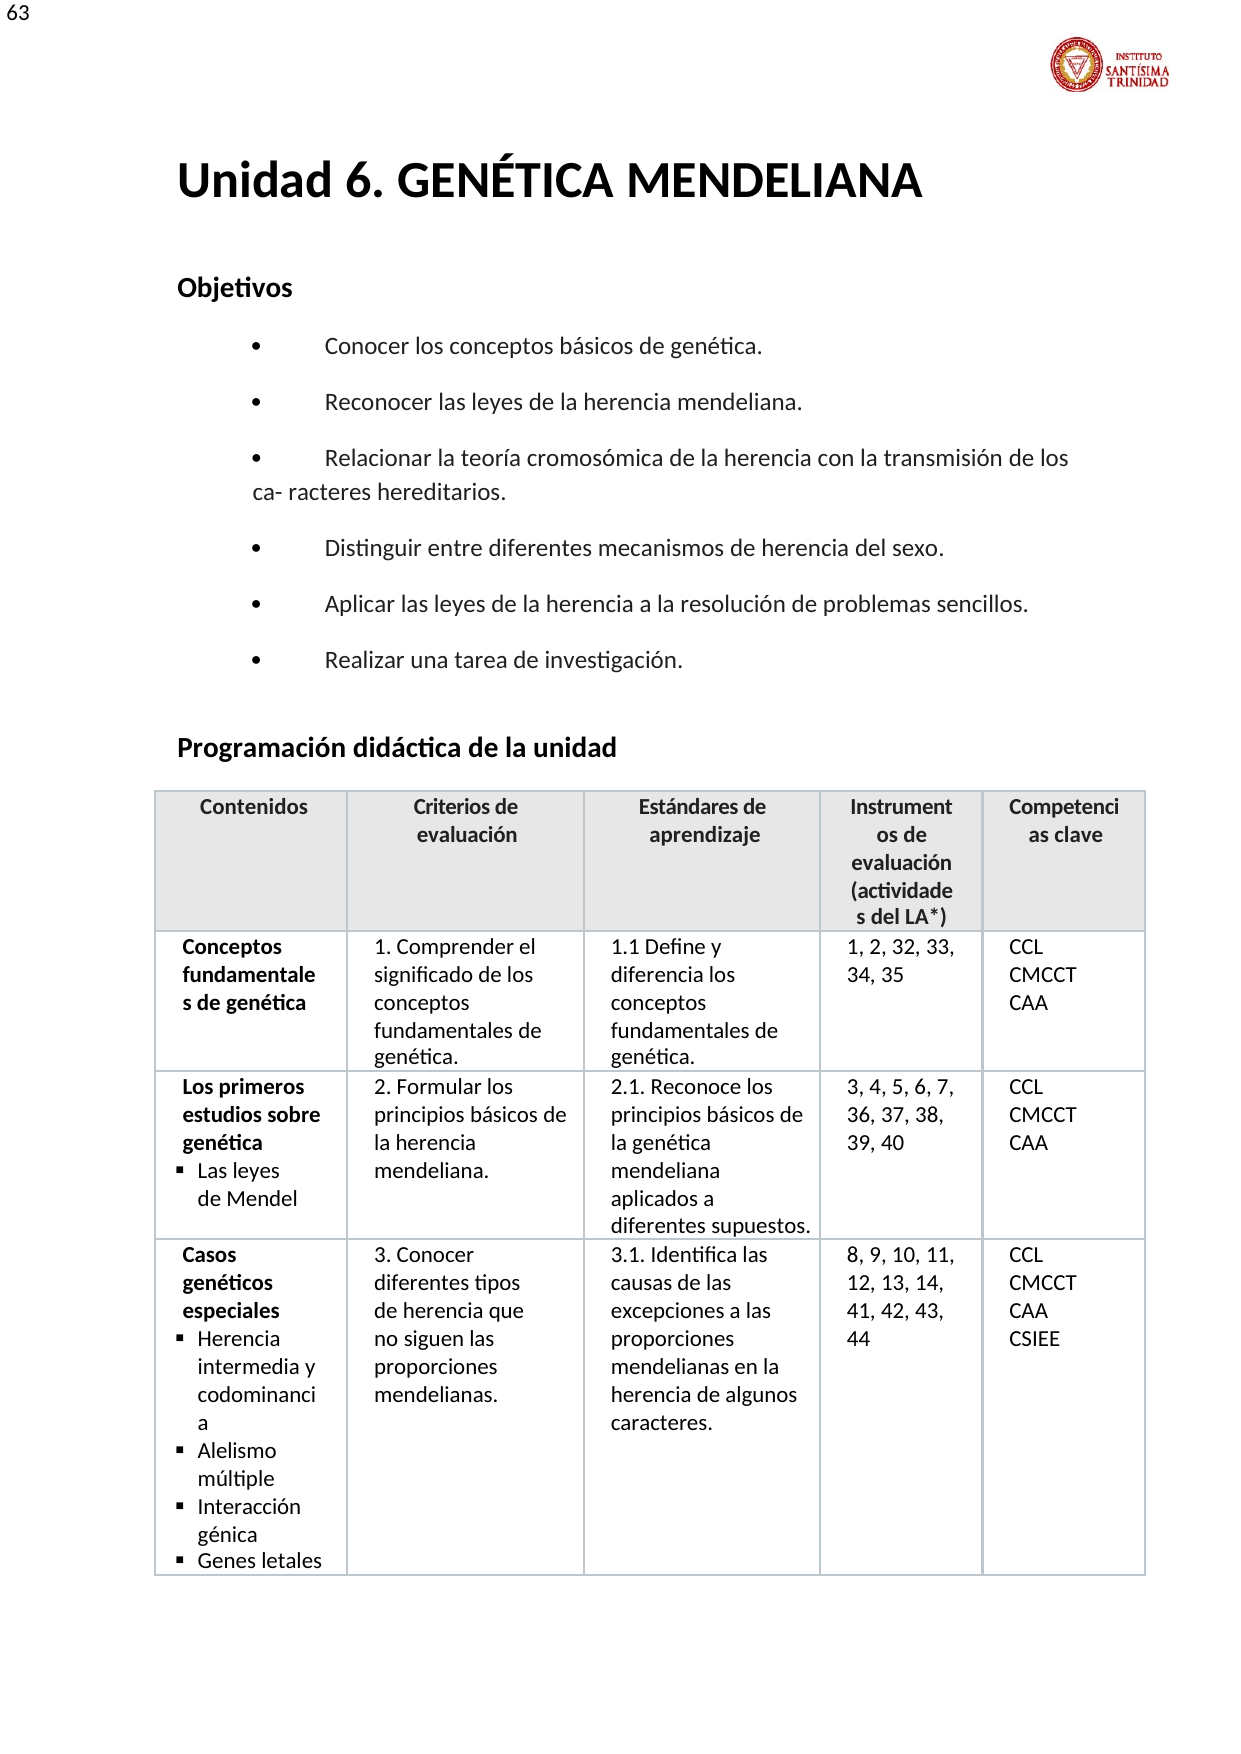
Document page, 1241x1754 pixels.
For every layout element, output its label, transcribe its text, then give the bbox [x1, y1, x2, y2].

table_cell 1. Comprender el significado de los conceptos fundamentales de genética. [348, 932, 583, 1070]
table_cell CCL CMCCT CAA CSIEE [984, 1240, 1144, 1574]
table_cell CCL CMCCT CAA [984, 932, 1144, 1070]
table_cell 8, 9, 10, 11, 12, 13, 14, 41, 42, 43, 44 [821, 1240, 981, 1574]
table_cell 1, 2, 32, 33, 34, 35 [821, 932, 981, 1070]
table_cell 3.1. Identifica las causas de las excepciones a las proporciones mendelianas en la herencia de algunos caracteres. [585, 1240, 819, 1574]
table_cell Conceptos fundamentale s de genética [156, 932, 346, 1070]
table_cell 1.1 Define y diferencia los conceptos fundamentales de genética. [585, 932, 819, 1070]
picture [1050, 36, 1169, 92]
table_header Criterios de evaluación [348, 792, 583, 930]
list Relacionar la teoría cromosómica de la herencia con la transmisión de los ca- racteres hereditarios. [252, 442, 1102, 507]
list Realizar una tarea de investigación. [252, 644, 1223, 675]
table_cell 2.1. Reconoce los principios básicos de la genética mendeliana aplicados a diferentes supuestos. [585, 1072, 819, 1238]
table_cell Los primeros estudios sobre genética Las leyes de Mendel [156, 1072, 346, 1238]
subtitle Unidad 6. GENÉTICA MENDELIANA [177, 146, 1223, 210]
list Aplicar las leyes de la herencia a la resolución de problemas sencillos. [252, 588, 1223, 619]
table_cell CCL CMCCT CAA [984, 1072, 1144, 1238]
list Distinguir entre diferentes mecanismos de herencia del sexo. [252, 533, 1223, 563]
table_cell Casos genéticos especiales Herencia intermedia y codominanci a Alelismo múltiple Interacción génica Genes letales [156, 1240, 346, 1574]
table_cell 3, 4, 5, 6, 7, 36, 37, 38, 39, 40 [821, 1072, 981, 1238]
subtitle Programación didáctica de la unidad [177, 729, 1223, 764]
table_header Competenci as clave [984, 792, 1144, 930]
table_cell 3. Conocer diferentes tipos de herencia que no siguen las proporciones mendelianas. [348, 1240, 583, 1574]
list Reconocer las leyes de la herencia mendeliana. [252, 386, 1223, 417]
table_header Instrument os de evaluación (actividade s del LA*) [821, 792, 981, 930]
table_cell 2. Formular los principios básicos de la herencia mendeliana. [348, 1072, 583, 1238]
table_header Contenidos [156, 792, 346, 930]
table_header Estándares de aprendizaje [585, 792, 819, 930]
subtitle Objetivos [177, 269, 1223, 304]
list Conocer los conceptos básicos de genética. [252, 330, 1223, 361]
